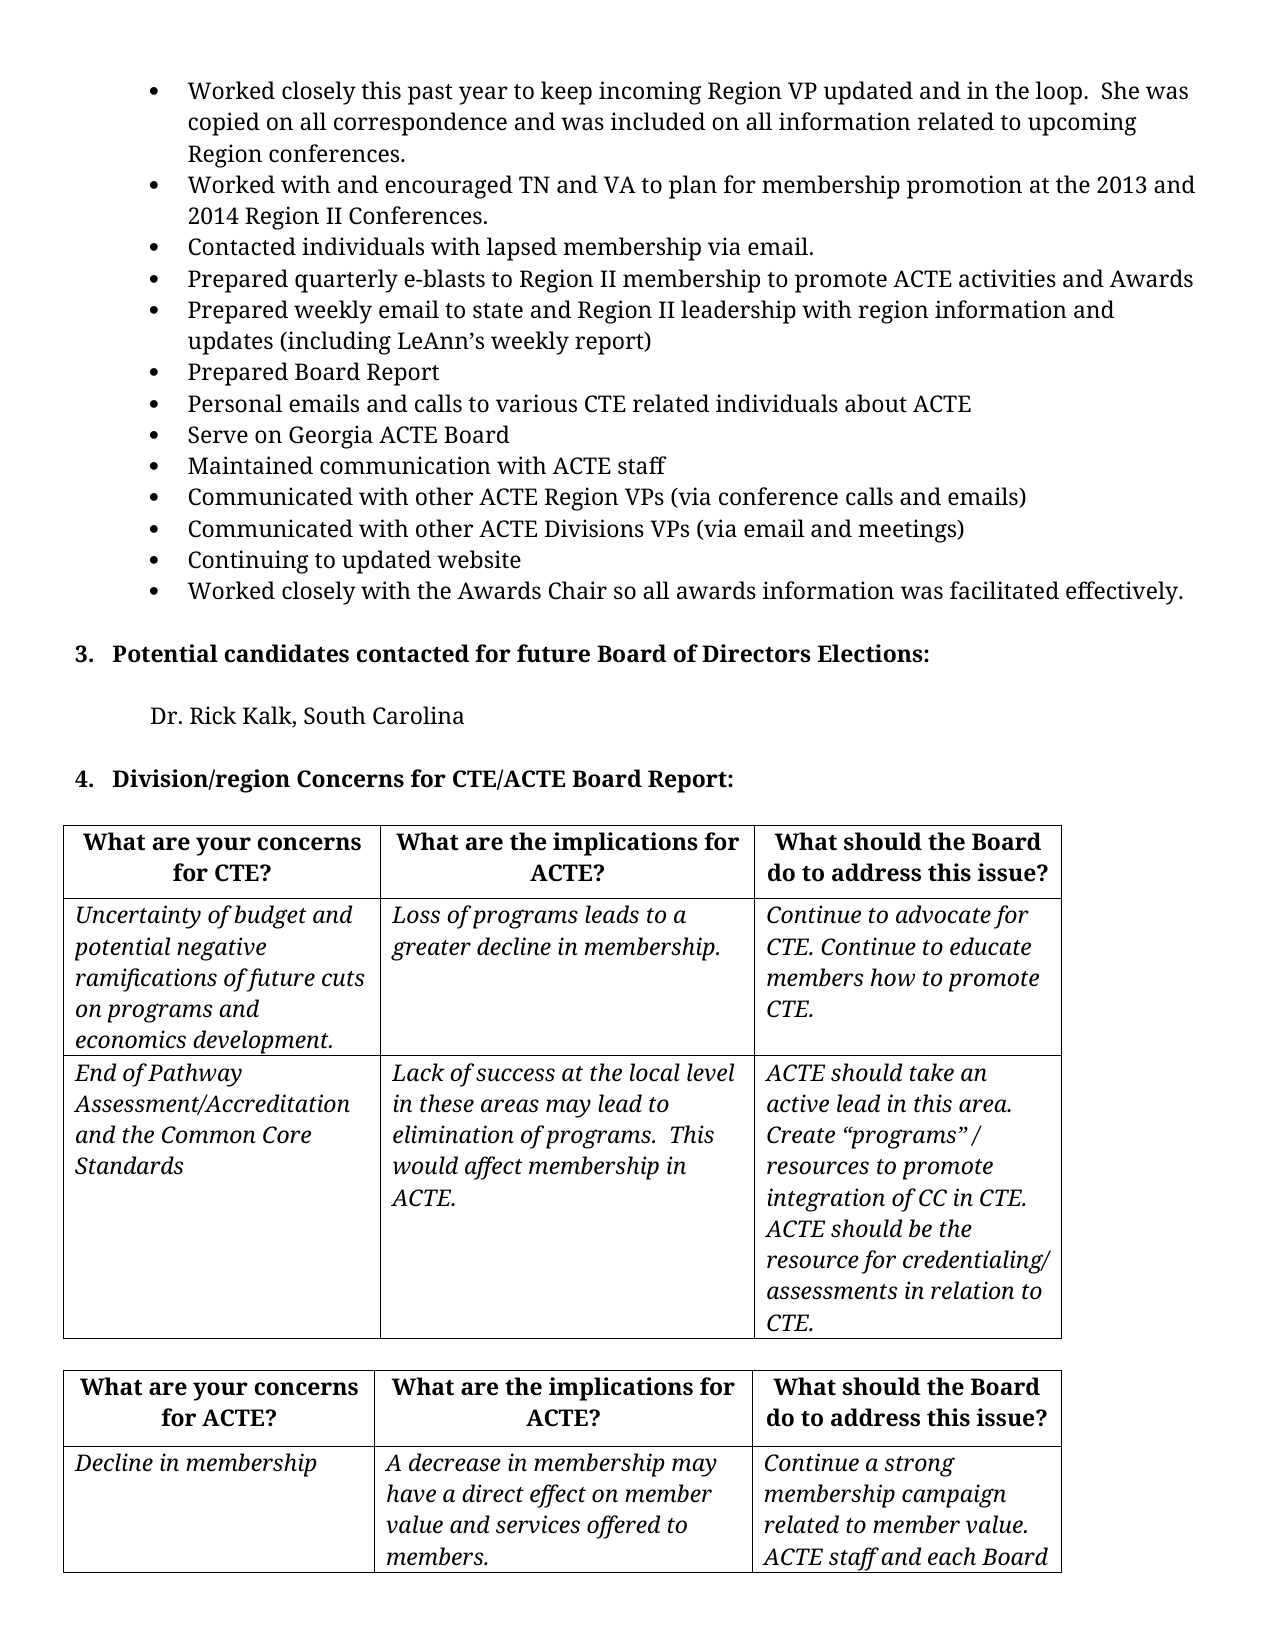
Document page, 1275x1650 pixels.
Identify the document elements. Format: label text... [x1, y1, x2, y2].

list Continuing to updated website [150, 544, 1200, 575]
list Prepared Board Report [150, 356, 1200, 387]
table_header What should the Board do to address this issue? [753, 1371, 1061, 1446]
list Contacted individuals with lapsed membership via email. [150, 231, 1200, 262]
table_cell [64, 1447, 374, 1572]
list Worked closely this past year to keep incoming Region VP updated and in the loop. She was copied on all correspondence and was included on all information related to upcoming Region conferences. [150, 75, 1200, 169]
table_header What are the implications for ACTE? [375, 1371, 752, 1446]
table_cell End of Pathway Assessment/Accreditation and the Common Core Standards [64, 1056, 380, 1338]
text 3. Potential candidates contacted for future Board of Directors Elections: [75, 637, 1200, 669]
list Maintained communication with ACTE staff [150, 450, 1200, 481]
table_header What are your concerns for ACTE? [64, 1371, 374, 1446]
table_header What are the implications for ACTE? [381, 826, 754, 898]
list Communicated with other ACTE Region VPs (via conference calls and emails) [150, 481, 1200, 512]
text Dr. Rick Kalk, South Carolina [150, 700, 1200, 731]
list Worked with and encouraged TN and VA to plan for membership promotion at the 2013 and 2014 Region II Conferences. [150, 169, 1200, 231]
list Serve on Georgia ACTE Board [150, 419, 1200, 450]
table_header What should the Board do to address this issue? [755, 826, 1061, 898]
table_cell ACTE should take an active lead in this area. Create “programs” / resources to promote integration of CC in CTE. ACTE should be the resource for credentialing/ assessments in relation to CTE. [755, 1056, 1061, 1338]
table_header What are your concerns for CTE? [64, 826, 380, 898]
list Personal emails and calls to various CTE related individuals about ACTE [150, 387, 1200, 419]
list Prepared weekly email to state and Region II leadership with region information and updates (including LeAnn’s weekly report) [150, 294, 1200, 356]
list Communicated with other ACTE Divisions VPs (via email and meetings) [150, 512, 1200, 544]
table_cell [375, 1447, 752, 1572]
table_cell Uncertainty of budget and potential negative ramifications of future cuts on programs and economics development. [64, 899, 380, 1055]
list Worked closely with the Awards Chair so all awards information was facilitated effectively. [150, 575, 1200, 606]
table_cell Continue to advocate for CTE. Continue to educate members how to promote CTE. [755, 899, 1061, 1055]
table_cell Lack of success at the local level in these areas may lead to elimination of programs. This would affect membership in ACTE. [381, 1056, 754, 1338]
text 4. Division/region Concerns for CTE/ACTE Board Report: [75, 762, 1200, 794]
table_cell Loss of programs leads to a greater decline in membership. [381, 899, 754, 1055]
list Prepared quarterly e-blasts to Region II membership to promote ACTE activities and Awards [150, 262, 1200, 294]
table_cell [753, 1447, 1061, 1572]
